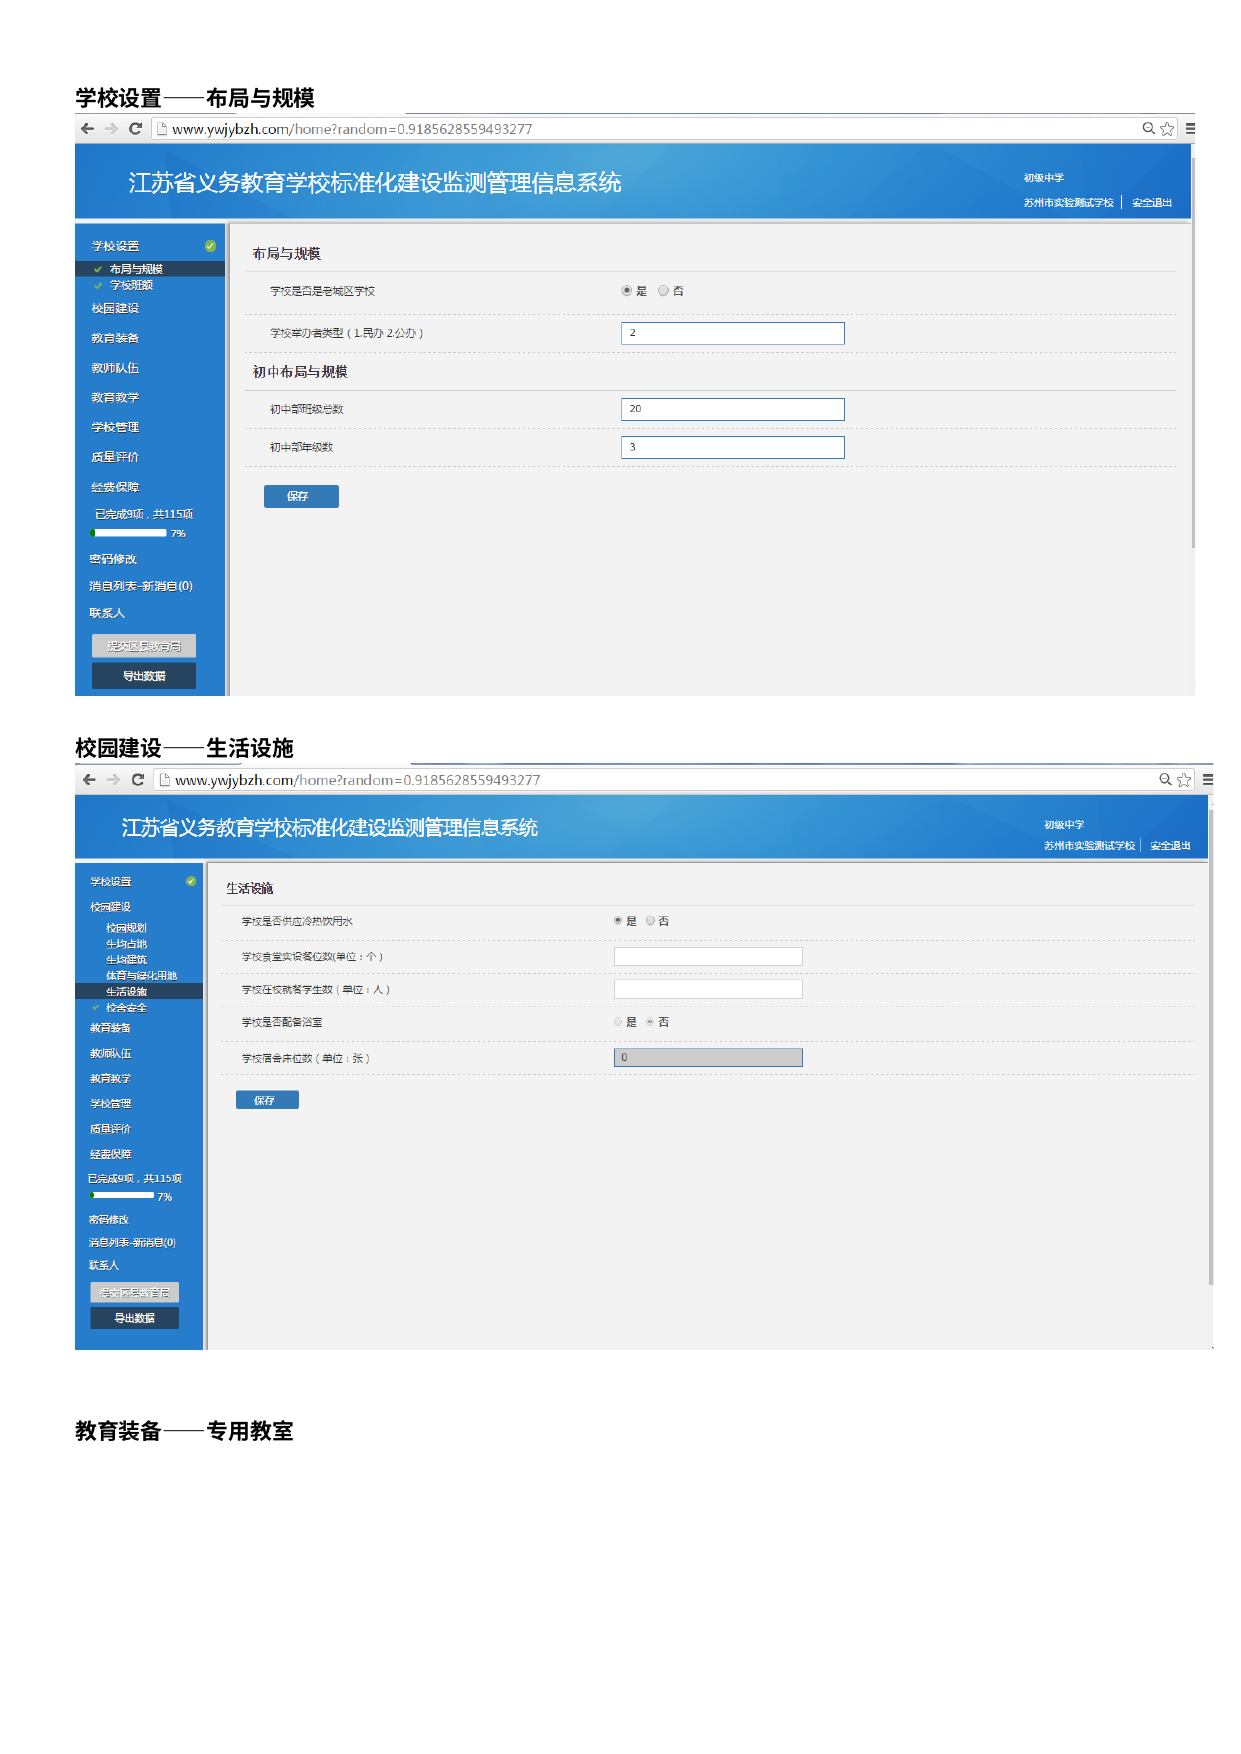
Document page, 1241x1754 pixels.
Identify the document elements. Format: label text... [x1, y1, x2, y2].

text 校园建设――生活设施 [75, 731, 1165, 763]
picture [75, 113, 1196, 696]
text 教育装备――专用教室 [75, 1413, 1165, 1446]
picture [75, 763, 1214, 1350]
text 学校设置――布局与规模 [75, 81, 1165, 113]
